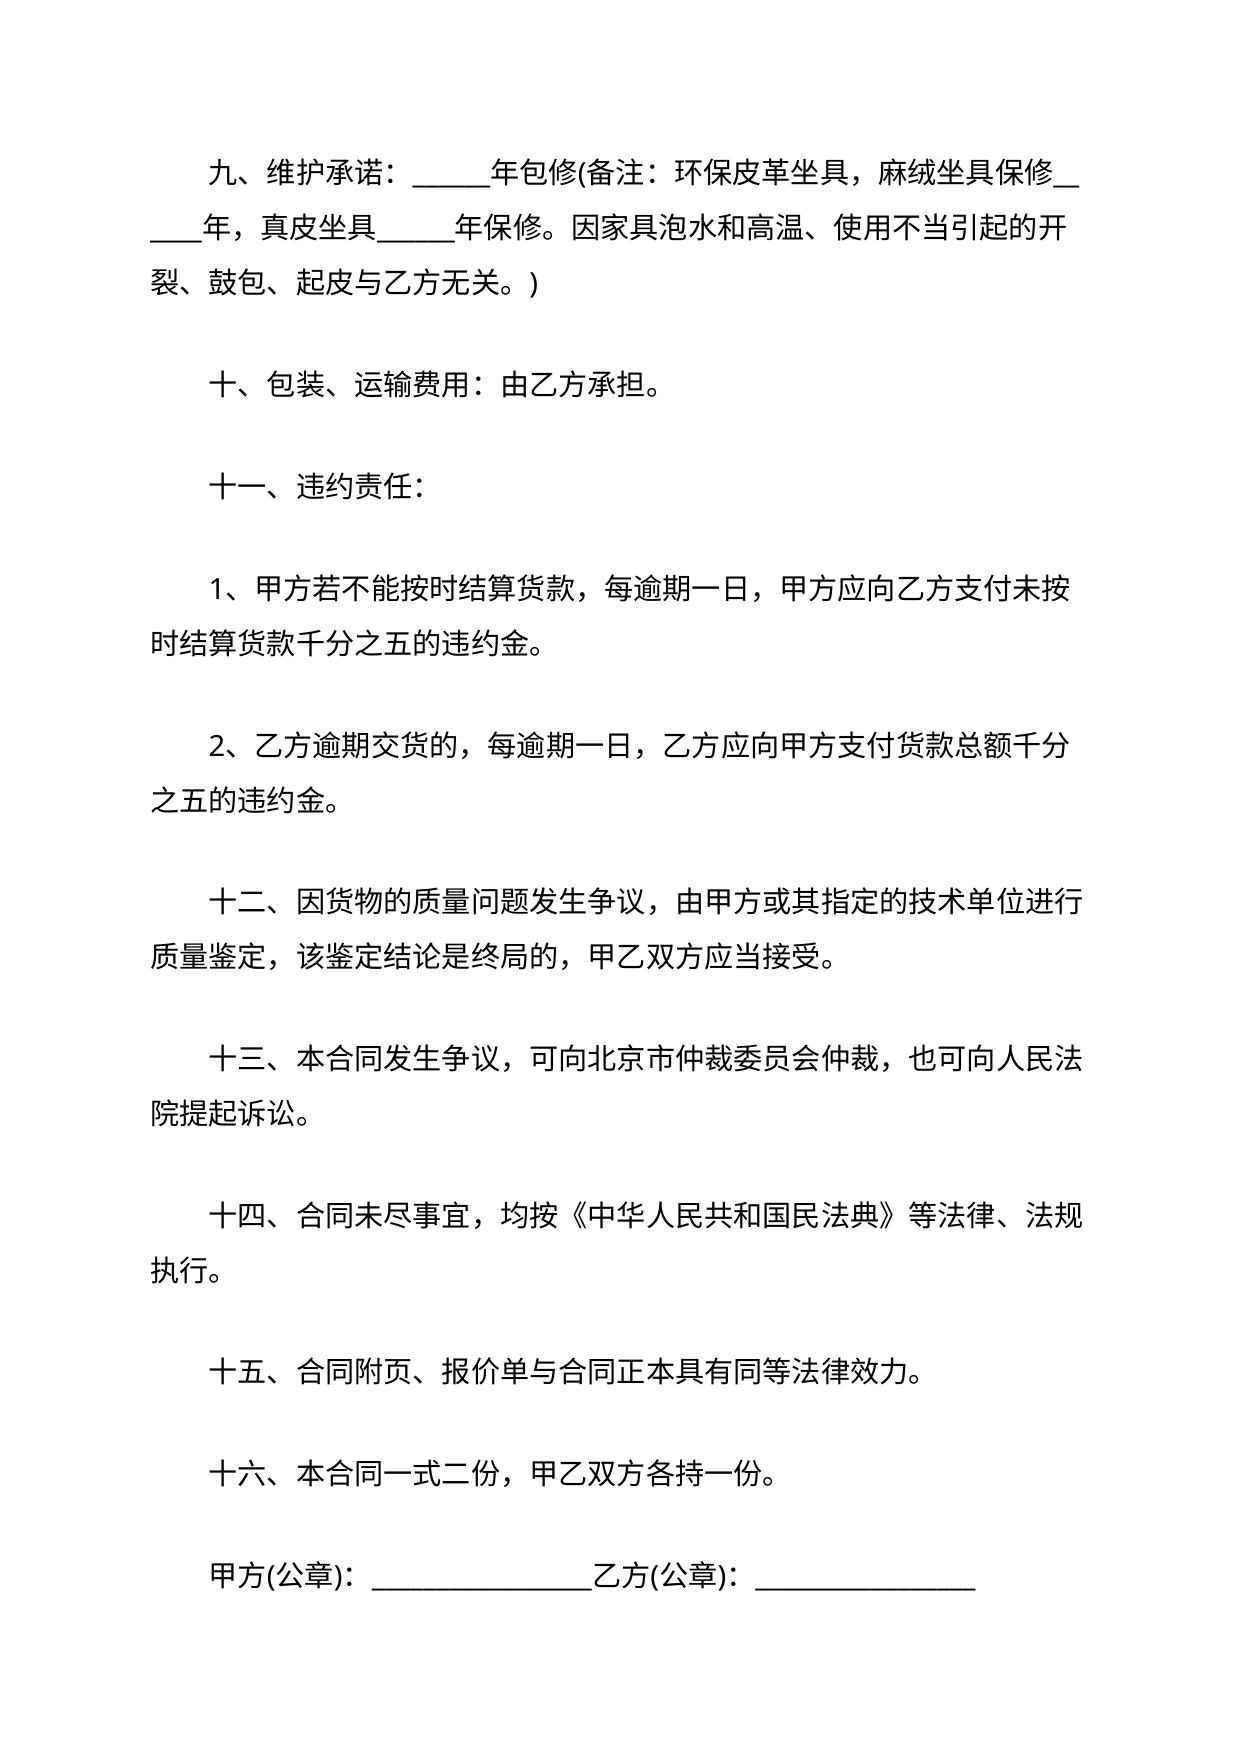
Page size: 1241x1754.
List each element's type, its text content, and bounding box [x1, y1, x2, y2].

text 2、乙方逾期交货的，每逾期一日，乙方应向甲方支付货款总额千分之五的违约金。 [150, 722, 1090, 819]
text 十、包装、运输费用：由乙方承担。 [150, 362, 1090, 404]
text 十三、本合同发生争议，可向北京市仲裁委员会仲裁，也可向人民法院提起诉讼。 [150, 1036, 1090, 1133]
text 十五、合同附页、报价单与合同正本具有同等法律效力。 [150, 1349, 1090, 1391]
text 1、甲方若不能按时结算货款，每逾期一日，甲方应向乙方支付未按时结算货款千分之五的违约金。 [150, 566, 1090, 663]
text 十二、因货物的质量问题发生争议，由甲方或其指定的技术单位进行质量鉴定，该鉴定结论是终局的，甲乙双方应当接受。 [150, 879, 1090, 976]
text 十一、违约责任： [150, 464, 1090, 506]
text 九、维护承诺：______年包修(备注：环保皮革坐具，麻绒坐具保修______年，真皮坐具______年保修。因家具泡水和高温、使用不当引起的开裂、鼓包、起皮与乙方无关。) [150, 150, 1090, 302]
text 十四、合同未尽事宜，均按《中华人民共和国民法典》等法律、法规执行。 [150, 1192, 1090, 1289]
text 甲方(公章)：_________________乙方(公章)：_________________ [150, 1553, 1090, 1595]
text 十六、本合同一式二份，甲乙双方各持一份。 [150, 1451, 1090, 1493]
